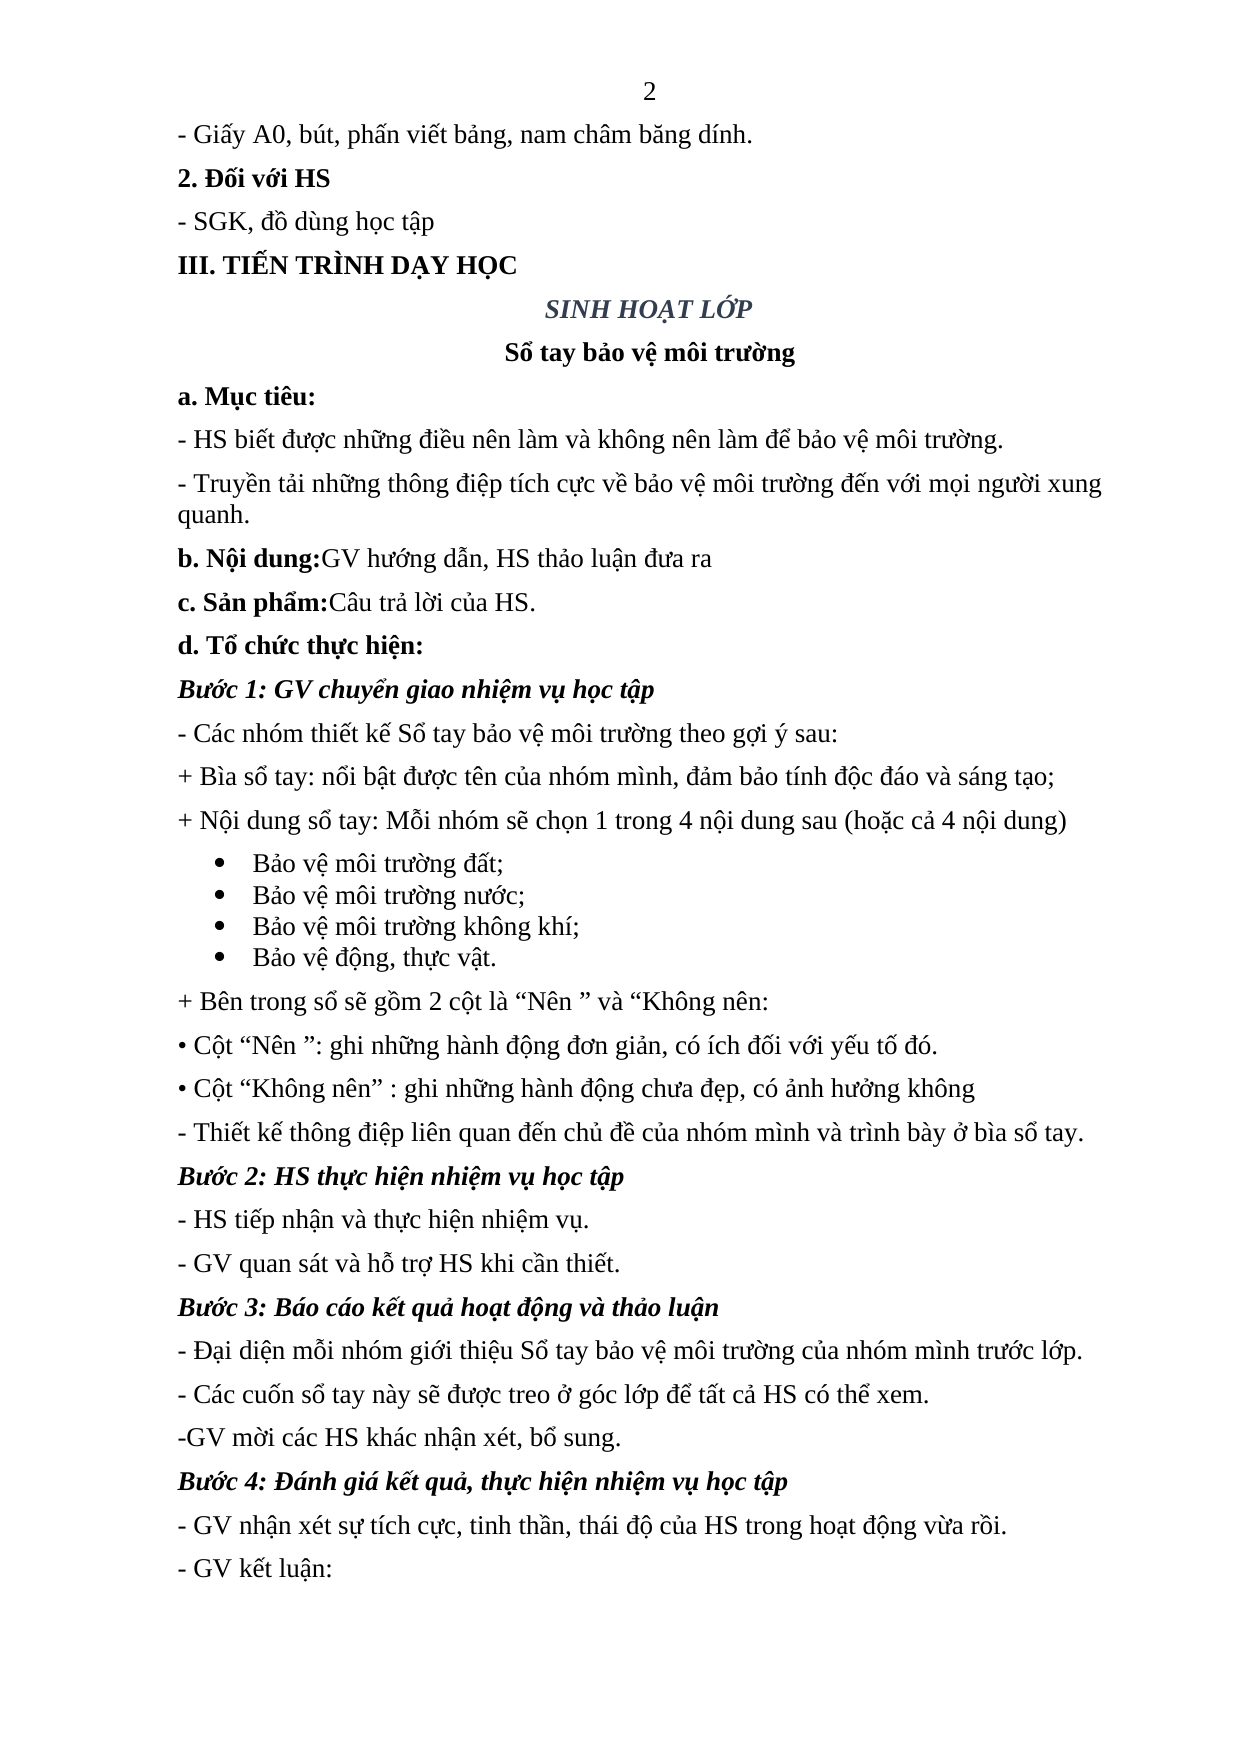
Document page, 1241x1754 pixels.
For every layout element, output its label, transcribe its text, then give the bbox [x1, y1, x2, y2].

text Bước 1: GV chuyển giao nhiệm vụ học tập [177, 673, 1122, 704]
text - Đại diện mỗi nhóm giới thiệu Sổ tay bảo vệ môi trường của nhóm mình trước lớp. [177, 1334, 1122, 1365]
text + Bên trong sổ sẽ gồm 2 cột là “Nên ” và “Không nên: [177, 985, 1122, 1016]
text III. TIẾN TRÌNH DẠY HỌC [177, 249, 1122, 280]
text - Giấy A0, bút, phấn viết bảng, nam châm băng dính. [177, 118, 1122, 149]
text - HS biết được những điều nên làm và không nên làm để bảo vệ môi trường. [177, 424, 1122, 455]
list Bảo vệ động, thực vật. [215, 941, 1122, 973]
text b. Nội dung:GV hướng dẫn, HS thảo luận đưa ra [177, 542, 1122, 573]
text Sổ tay bảo vệ môi trường [177, 336, 1122, 367]
text - Truyền tải những thông điệp tích cực về bảo vệ môi trường đến với mọi người xung quanh. [177, 467, 1122, 529]
text Bước 4: Đánh giá kết quả, thực hiện nhiệm vụ học tập [177, 1465, 1122, 1496]
text c. Sản phẩm:Câu trả lời của HS. [177, 586, 1122, 617]
text - GV kết luận: [177, 1552, 1122, 1584]
text - GV quan sát và hỗ trợ HS khi cần thiết. [177, 1247, 1122, 1278]
text 2. Đối với HS [177, 162, 1122, 193]
text d. Tổ chức thực hiện: [177, 629, 1122, 661]
text • Cột “Không nên” : ghi những hành động chưa đẹp, có ảnh hưởng không [177, 1072, 1122, 1103]
text -GV mời các HS khác nhận xét, bổ sung. [177, 1422, 1122, 1453]
text - GV nhận xét sự tích cực, tinh thần, thái độ của HS trong hoạt động vừa rồi. [177, 1509, 1122, 1540]
list Bảo vệ môi trường đất; [215, 848, 1122, 879]
text a. Mục tiêu: [177, 380, 1122, 411]
list Bảo vệ môi trường không khí; [215, 910, 1122, 941]
text - Các nhóm thiết kế Sổ tay bảo vệ môi trường theo gợi ý sau: [177, 717, 1122, 748]
text Bước 3: Báo cáo kết quả hoạt động và thảo luận [177, 1291, 1122, 1322]
text - Các cuốn sổ tay này sẽ được treo ở góc lớp để tất cả HS có thể xem. [177, 1378, 1122, 1409]
text - SGK, đồ dùng học tập [177, 205, 1122, 237]
text + Bìa sổ tay: nổi bật được tên của nhóm mình, đảm bảo tính độc đáo và sáng tạo; [177, 760, 1122, 791]
text - Thiết kế thông điệp liên quan đến chủ đề của nhóm mình và trình bày ở bìa sổ tay. [177, 1116, 1122, 1147]
text Bước 2: HS thực hiện nhiệm vụ học tập [177, 1160, 1122, 1191]
text • Cột “Nên ”: ghi những hành động đơn giản, có ích đối với yếu tố đó. [177, 1029, 1122, 1060]
list Bảo vệ môi trường nước; [215, 879, 1122, 910]
text + Nội dung sổ tay: Mỗi nhóm sẽ chọn 1 trong 4 nội dung sau (hoặc cả 4 nội dung) [177, 804, 1122, 835]
subtitle SINH HOẠT LỚP [177, 293, 1122, 324]
text - HS tiếp nhận và thực hiện nhiệm vụ. [177, 1203, 1122, 1234]
